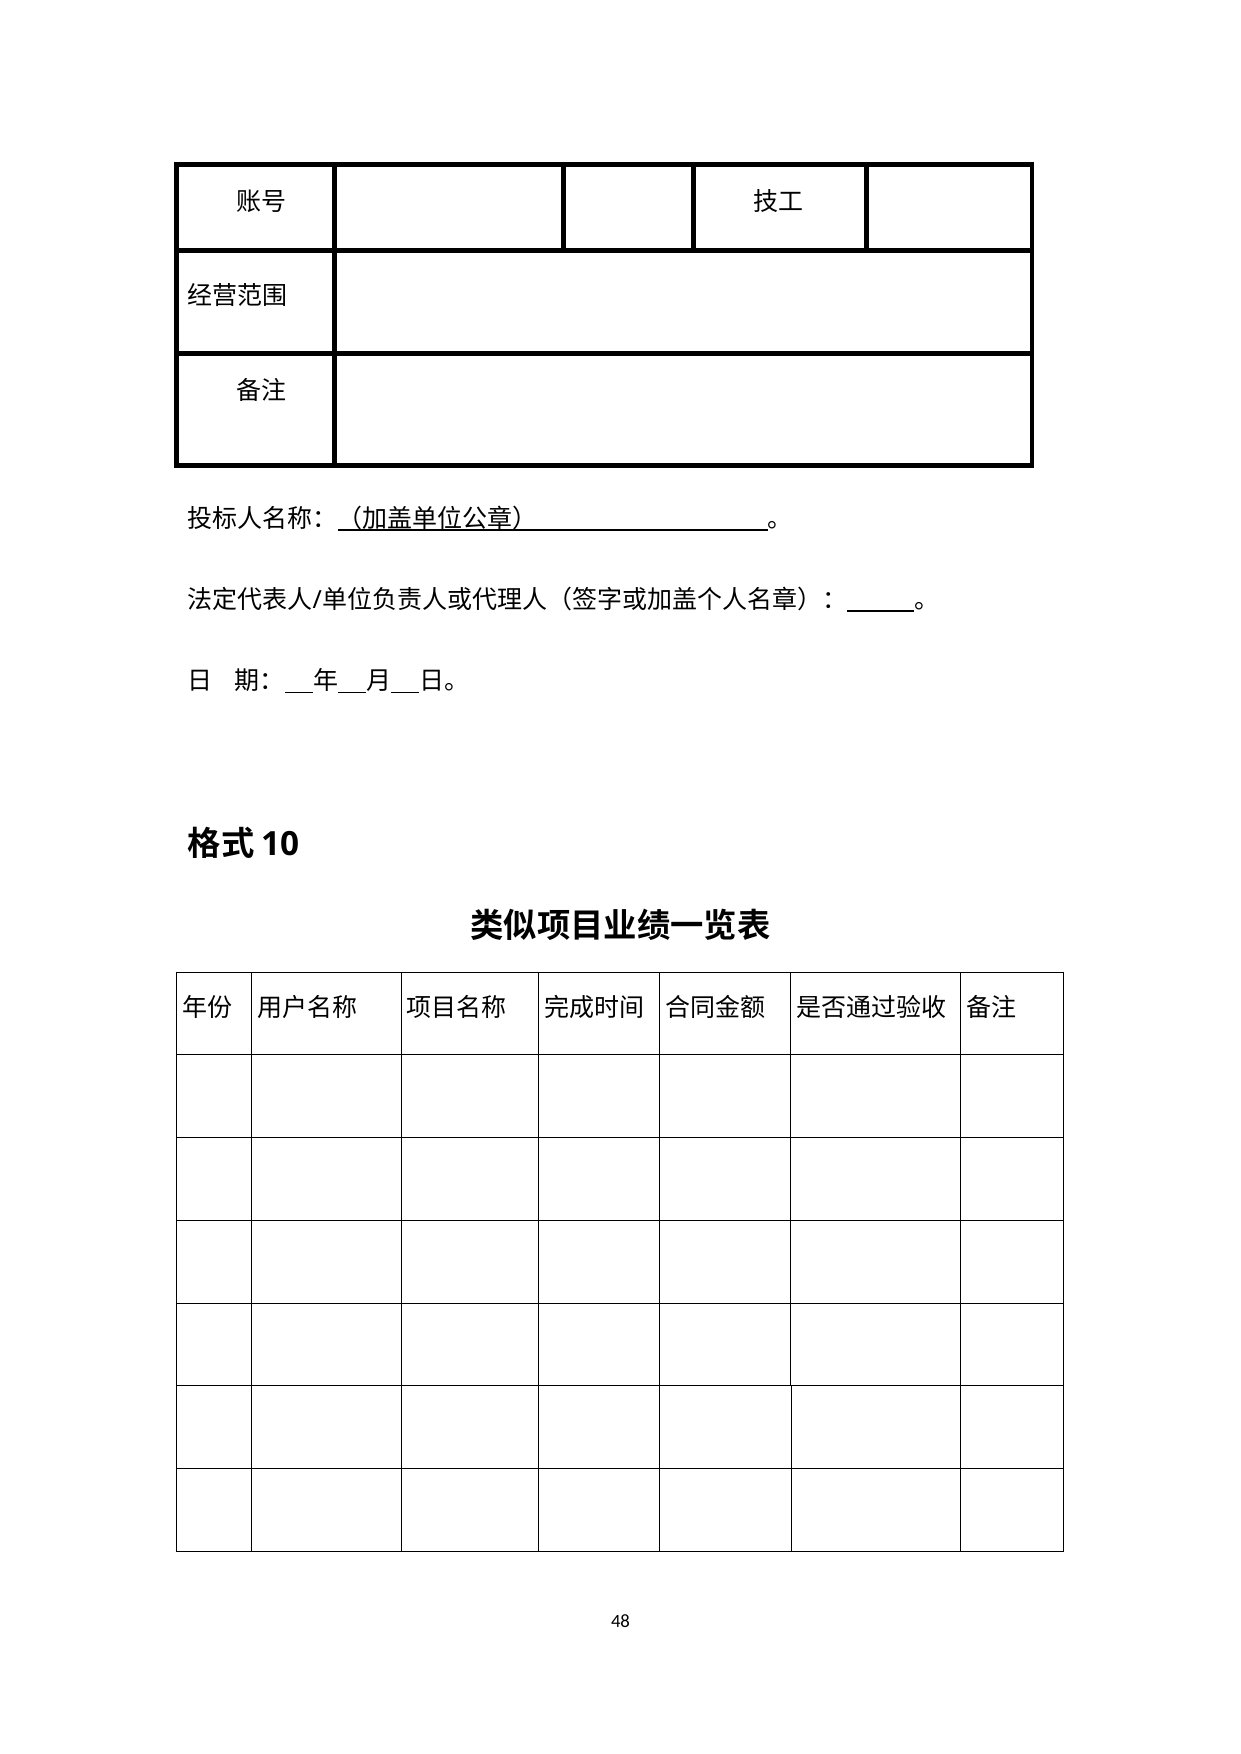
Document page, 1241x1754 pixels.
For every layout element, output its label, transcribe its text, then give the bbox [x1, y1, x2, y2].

table_cell [402, 1221, 538, 1302]
table_cell [539, 1221, 659, 1302]
table_cell [177, 1221, 251, 1302]
table_cell [337, 253, 1030, 351]
table_cell [252, 1138, 401, 1220]
table_header 备注 [961, 973, 1063, 1054]
table_cell 账号 [179, 167, 332, 248]
table_cell [791, 1304, 960, 1385]
table_cell [402, 1055, 538, 1137]
table_header 完成时间 [539, 973, 659, 1054]
table_cell [252, 1469, 401, 1551]
text 法定代表人/单位负责人或代理人（签字或加盖个人名章）： 。 [187, 565, 1053, 630]
table_cell [961, 1221, 1063, 1302]
table_cell [252, 1304, 401, 1385]
table_cell [660, 1386, 791, 1468]
text 日 期： 年 月 日。 [187, 646, 1053, 711]
table_header 用户名称 [252, 973, 401, 1054]
table_cell [177, 1469, 251, 1551]
table_header 项目名称 [402, 973, 538, 1054]
table_cell [961, 1055, 1063, 1137]
table_cell [252, 1221, 401, 1302]
table_cell [539, 1386, 659, 1468]
table_cell [792, 1469, 960, 1551]
table_cell [791, 1055, 960, 1137]
table_cell [177, 1304, 251, 1385]
table_cell [402, 1138, 538, 1220]
table_cell [961, 1138, 1063, 1220]
table_cell [660, 1055, 790, 1137]
table_cell [660, 1221, 790, 1302]
table_cell [177, 1138, 251, 1220]
table_cell [539, 1055, 659, 1137]
text 类似项目业绩一览表 [187, 890, 1053, 955]
table_cell [792, 1386, 960, 1468]
table_cell 技工 [696, 167, 864, 248]
table_cell [660, 1138, 790, 1220]
table_cell [660, 1469, 791, 1551]
table_cell [539, 1304, 659, 1385]
text 投标人名称：（加盖单位公章） 。 [187, 484, 1053, 549]
table_cell [539, 1469, 659, 1551]
table_cell [337, 356, 1030, 463]
table_header 是否通过验收 [791, 973, 960, 1054]
text 格式10 [187, 809, 1053, 874]
table_cell 经营范围 [179, 253, 332, 351]
table_cell [791, 1138, 960, 1220]
table_cell [252, 1386, 401, 1468]
table_header 年份 [177, 973, 251, 1054]
table_cell [337, 167, 561, 248]
table_cell [177, 1386, 251, 1468]
table_cell [177, 1055, 251, 1137]
table_cell [869, 167, 1030, 248]
table_cell [961, 1386, 1063, 1468]
table_header 合同金额 [660, 973, 790, 1054]
table_cell [961, 1304, 1063, 1385]
table_cell [252, 1055, 401, 1137]
table_cell 备注 [179, 356, 332, 463]
table_cell [961, 1469, 1063, 1551]
table_cell [660, 1304, 790, 1385]
table_cell [791, 1221, 960, 1302]
table_cell [402, 1386, 538, 1468]
table_cell [402, 1304, 538, 1385]
table_cell [539, 1138, 659, 1220]
table_cell [402, 1469, 538, 1551]
